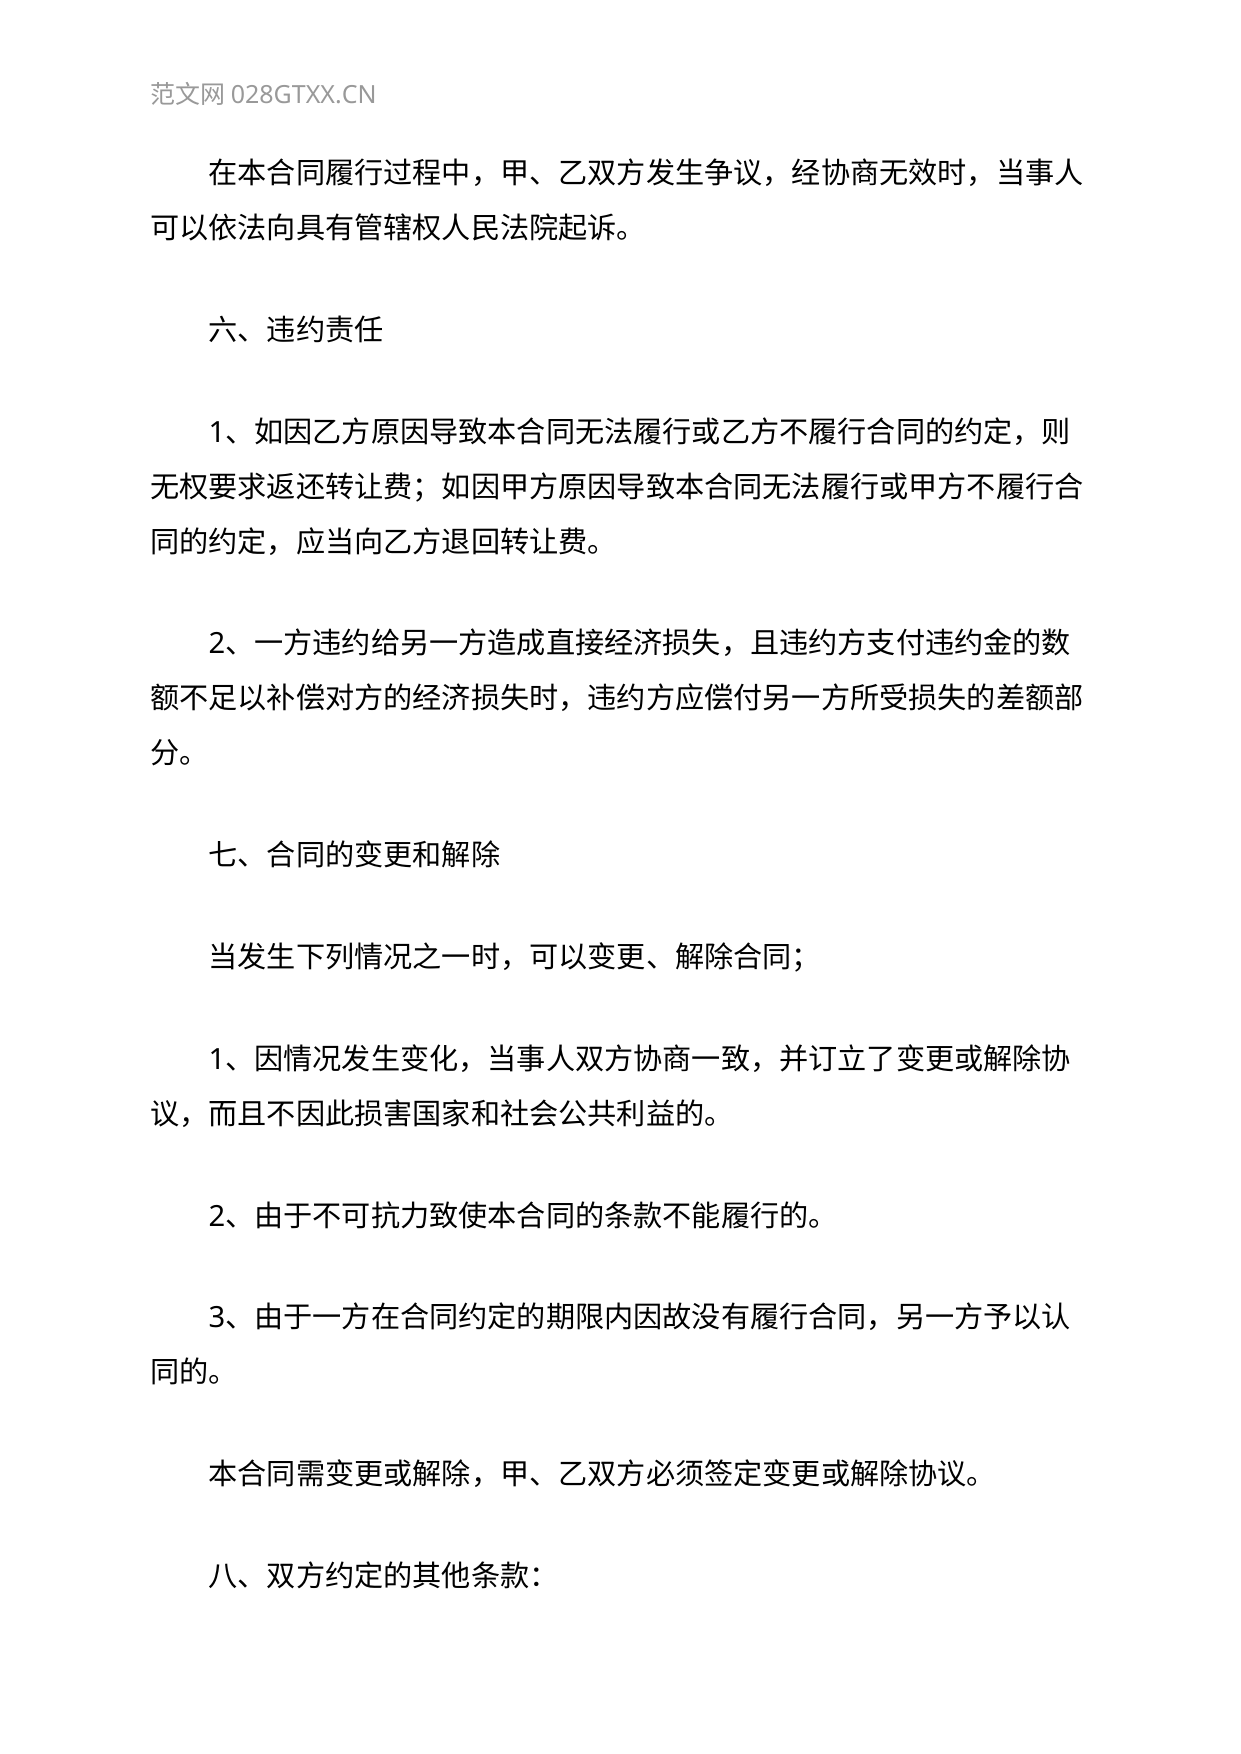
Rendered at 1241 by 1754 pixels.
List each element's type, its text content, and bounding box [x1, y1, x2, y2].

text 在本合同履行过程中，甲、乙双方发生争议，经协商无效时，当事人可以依法向具有管辖权人民法院起诉。 [150, 150, 1090, 247]
text 六、违约责任 [150, 307, 1090, 349]
text 本合同需变更或解除，甲、乙双方必须签定变更或解除协议。 [150, 1451, 1090, 1493]
text 七、合同的变更和解除 [150, 832, 1090, 874]
text 1、因情况发生变化，当事人双方协商一致，并订立了变更或解除协议，而且不因此损害国家和社会公共利益的。 [150, 1035, 1090, 1133]
text 当发生下列情况之一时，可以变更、解除合同； [150, 933, 1090, 976]
text 1、如因乙方原因导致本合同无法履行或乙方不履行合同的约定，则无权要求返还转让费；如因甲方原因导致本合同无法履行或甲方不履行合同的约定，应当向乙方退回转让费。 [150, 408, 1090, 561]
text 2、由于不可抗力致使本合同的条款不能履行的。 [150, 1192, 1090, 1234]
text 八、双方约定的其他条款： [150, 1553, 1090, 1595]
text 2、一方违约给另一方造成直接经济损失，且违约方支付违约金的数额不足以补偿对方的经济损失时，违约方应偿付另一方所受损失的差额部分。 [150, 620, 1090, 772]
text 3、由于一方在合同约定的期限内因故没有履行合同，另一方予以认同的。 [150, 1294, 1090, 1391]
